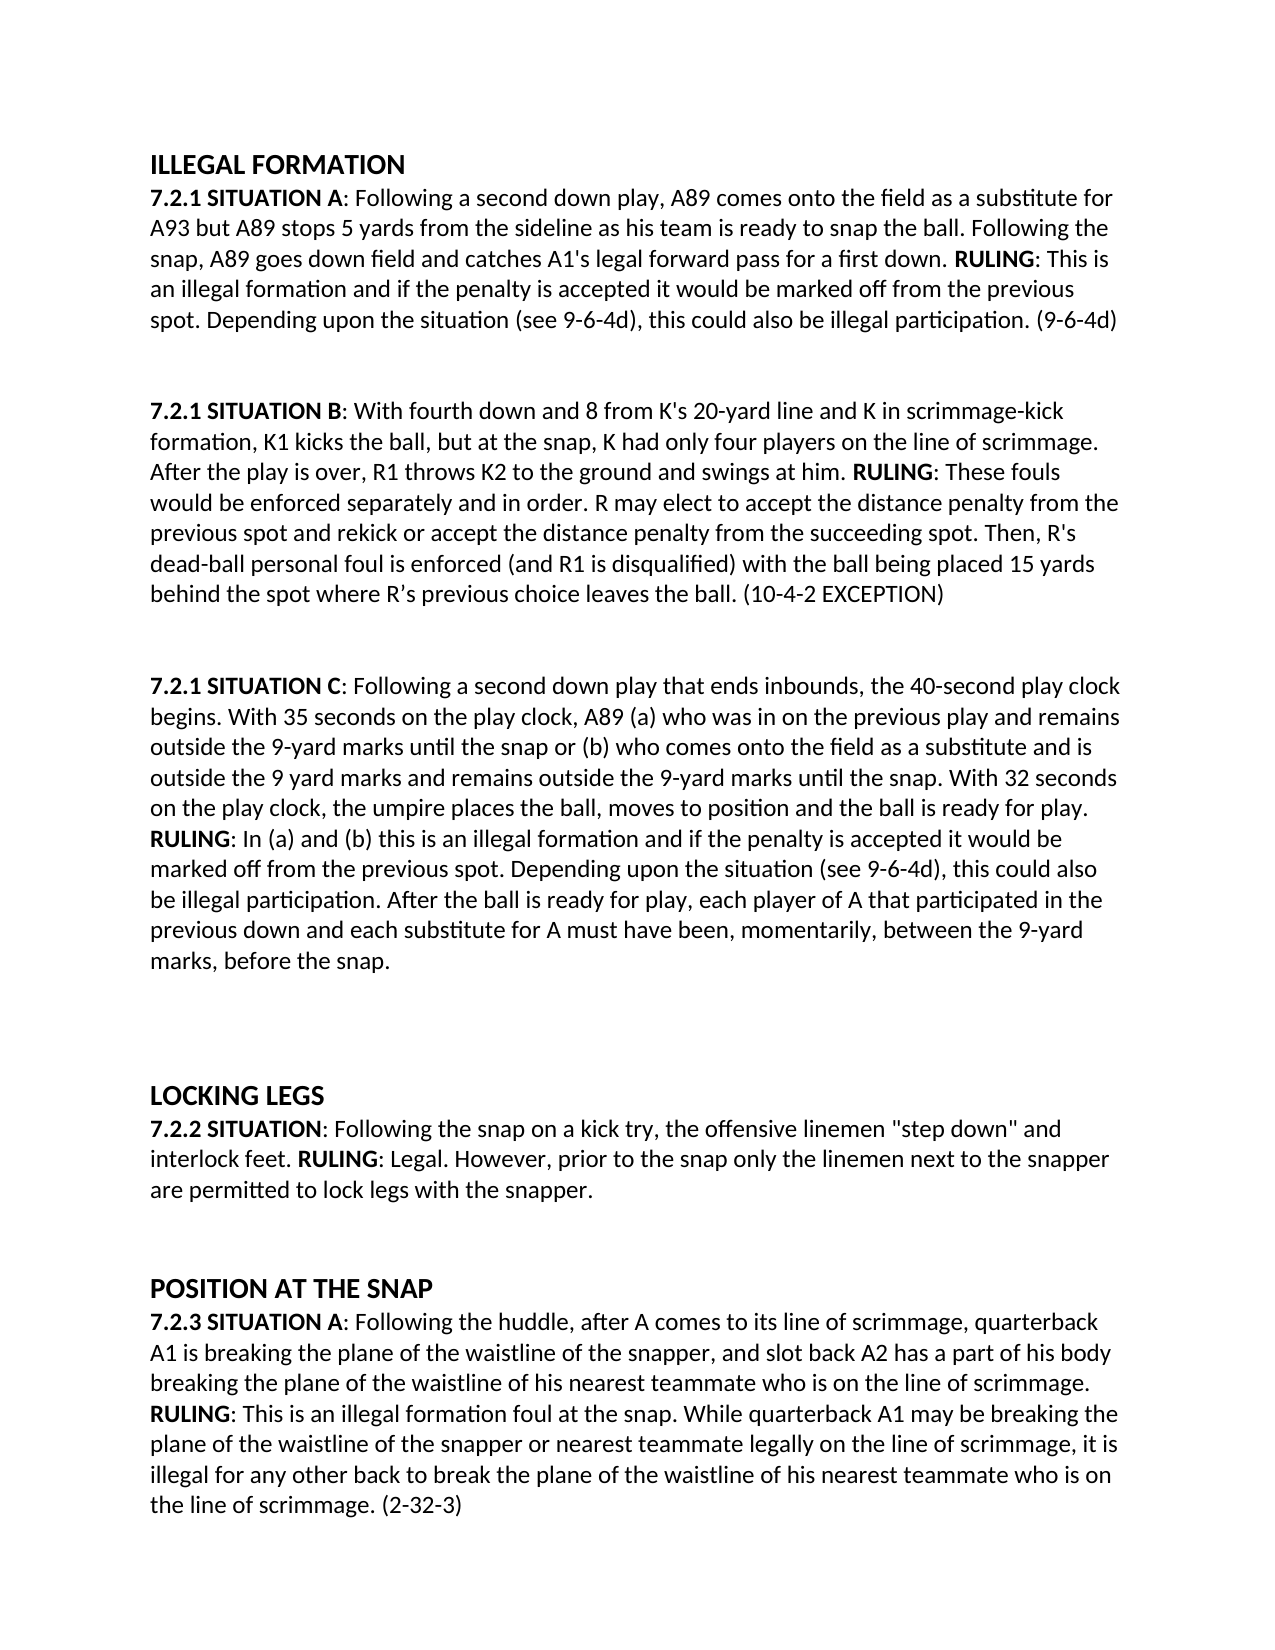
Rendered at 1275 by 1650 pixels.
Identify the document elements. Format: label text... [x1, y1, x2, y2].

text 7.2.2 SITUATION: Following the snap on a kick try, the offensive linemen "step down" and interlock feet. RULING: Legal. However, prior to the snap only the linemen next to the snapper are permitted to lock legs with the snapper. [150, 1113, 1125, 1204]
text ILLEGAL FORMATION [150, 146, 1125, 182]
text 7.2.3 SITUATION A: Following the huddle, after A comes to its line of scrimmage, quarterback A1 is breaking the plane of the waistline of the snapper, and slot back A2 has a part of his body breaking the plane of the waistline of his nearest teammate who is on the line of scrimmage. [150, 1306, 1125, 1398]
text POSITION AT THE SNAP [150, 1271, 1125, 1306]
text 7.2.1 SITUATION A: Following a second down play, A89 comes onto the field as a substitute for A93 but A89 stops 5 yards from the sideline as his team is ready to snap the ball. Following the snap, A89 goes down field and catches A1's legal forward pass for a first down. RULING: This is an illegal formation and if the penalty is accepted it would be marked off from the previous spot. Depending upon the situation (see 9-6-4d), this could also be illegal participation. (9-6-4d) [150, 182, 1125, 334]
text 7.2.1 SITUATION B: With fourth down and 8 from K's 20-yard line and K in scrimmage-kick formation, K1 kicks the ball, but at the snap, K had only four players on the line of scrimmage. After the play is over, R1 throws K2 to the ground and swings at him. RULING: These fouls would be enforced separately and in order. R may elect to accept the distance penalty from the previous spot and rekick or accept the distance penalty from the succeeding spot. Then, R's dead-ball personal foul is enforced (and R1 is disqualified) with the ball being placed 15 yards behind the spot where R’s previous choice leaves the ball. (10-4-2 EXCEPTION) [150, 396, 1125, 609]
text RULING: This is an illegal formation foul at the snap. While quarterback A1 may be breaking the plane of the waistline of the snapper or nearest teammate legally on the line of scrimmage, it is illegal for any other back to break the plane of the waistline of his nearest teammate who is on the line of scrimmage. (2-32-3) [150, 1398, 1125, 1520]
text 7.2.1 SITUATION C: Following a second down play that ends inbounds, the 40-second play clock begins. With 35 seconds on the play clock, A89 (a) who was in on the previous play and remains outside the 9-yard marks until the snap or (b) who comes onto the field as a substitute and is outside the 9 yard marks and remains outside the 9-yard marks until the snap. With 32 seconds on the play clock, the umpire places the ball, moves to position and the ball is ready for play. RULING: In (a) and (b) this is an illegal formation and if the penalty is accepted it would be marked off from the previous spot. Depending upon the situation (see 9-6-4d), this could also be illegal participation. After the ball is ready for play, each player of A that participated in the previous down and each substitute for A must have been, momentarily, between the 9-yard marks, before the snap. [150, 670, 1125, 975]
text LOCKING LEGS [150, 1077, 1125, 1113]
